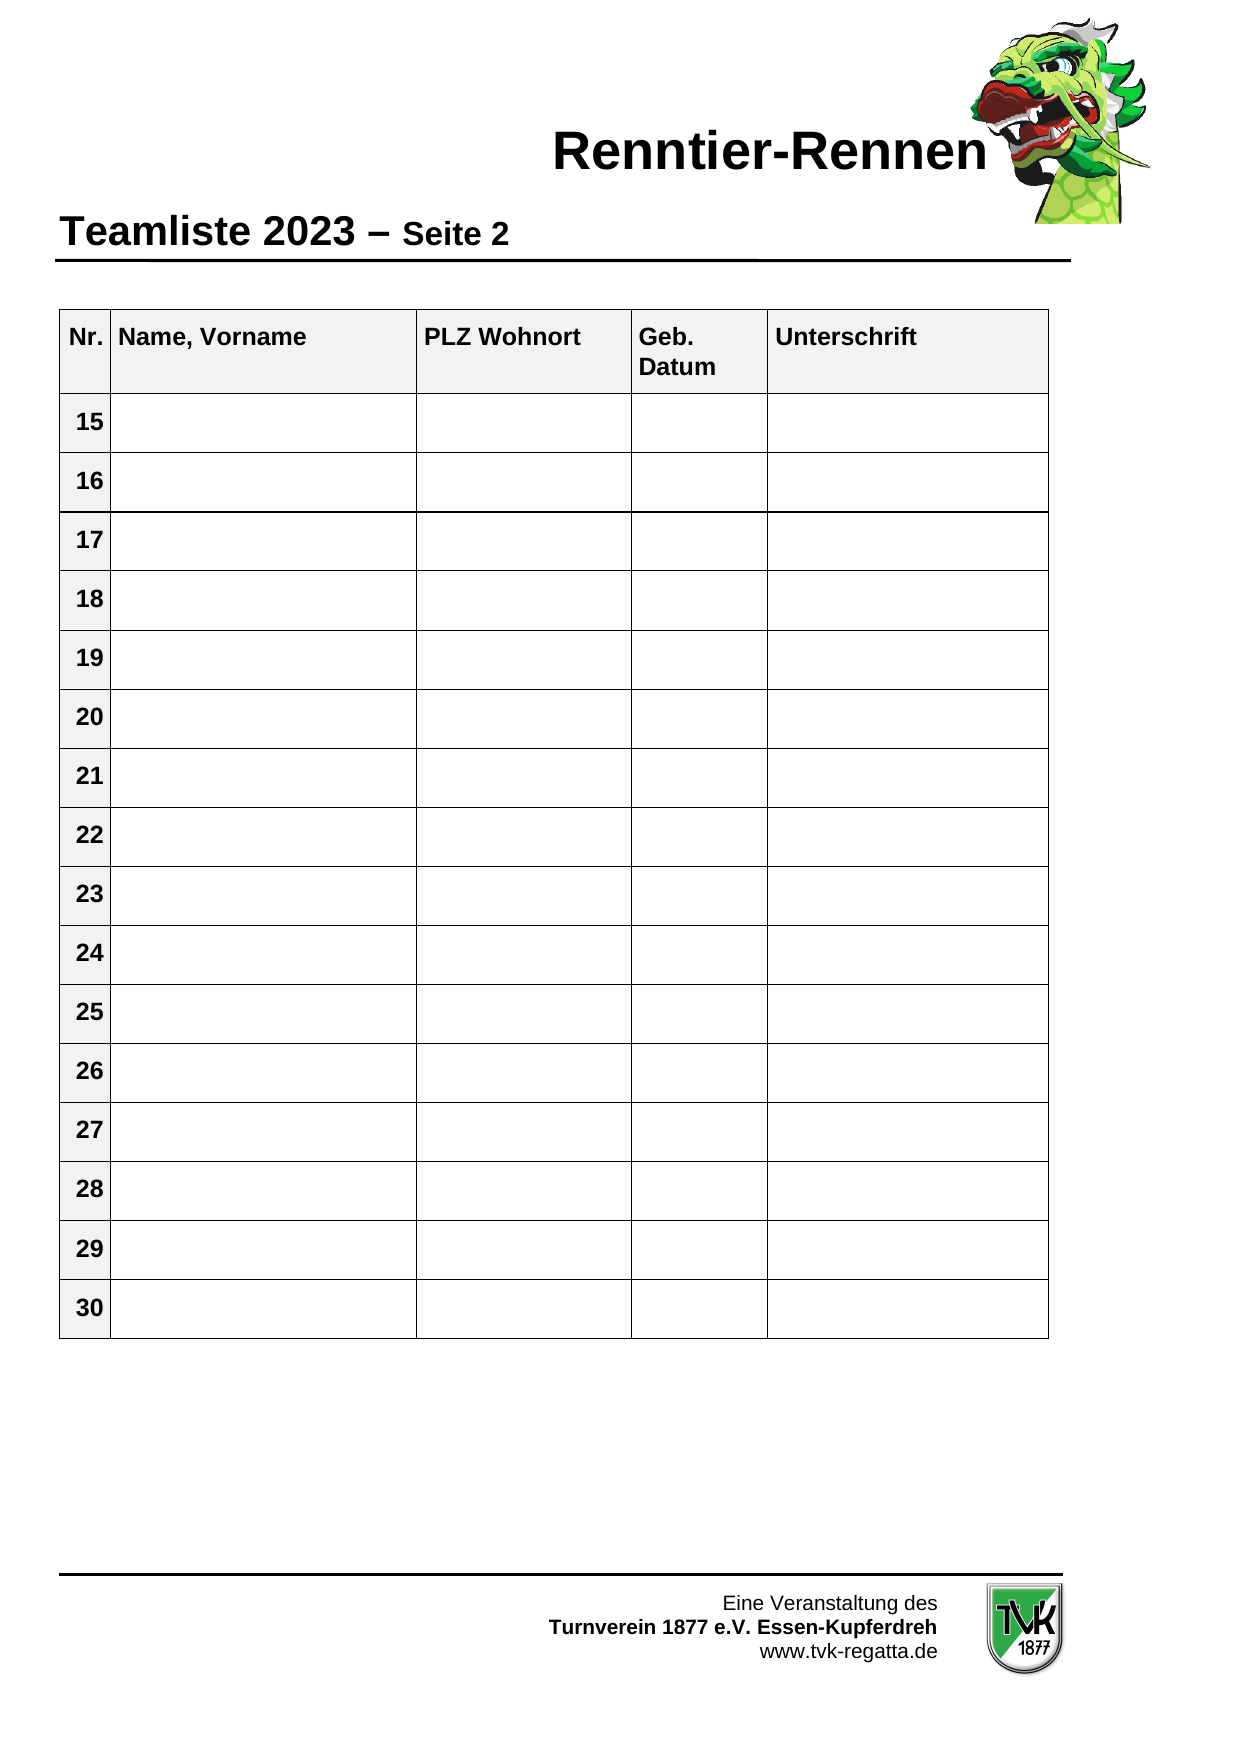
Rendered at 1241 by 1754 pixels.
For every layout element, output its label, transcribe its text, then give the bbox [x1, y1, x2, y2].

table_cell [768, 571, 1048, 629]
table_cell [417, 571, 631, 629]
table_cell [768, 1221, 1048, 1279]
table_cell 25 [60, 985, 110, 1043]
table_cell 30 [60, 1280, 110, 1338]
table_cell 23 [60, 867, 110, 925]
table_cell [632, 1162, 767, 1220]
table_cell [417, 926, 631, 984]
table_cell [417, 1162, 631, 1220]
table_cell 29 [60, 1221, 110, 1279]
table_cell [768, 1103, 1048, 1161]
table_cell [632, 808, 767, 866]
table_cell [417, 1044, 631, 1102]
table_cell [417, 631, 631, 688]
table_cell 22 [60, 808, 110, 866]
table_cell [768, 749, 1048, 807]
table_cell [417, 1221, 631, 1279]
table_cell 21 [60, 749, 110, 807]
table_cell [632, 513, 767, 570]
table_header Geb. Datum [632, 310, 767, 393]
table_cell [111, 808, 416, 866]
table_cell [768, 631, 1048, 688]
table_cell [632, 985, 767, 1043]
table_cell [111, 453, 416, 511]
table_cell 17 [60, 513, 110, 570]
table_cell [111, 985, 416, 1043]
table_cell [632, 1221, 767, 1279]
table_cell [768, 985, 1048, 1043]
table_cell [632, 1103, 767, 1161]
table_cell [417, 1280, 631, 1338]
table_cell [632, 571, 767, 629]
table_cell [768, 1162, 1048, 1220]
table_header PLZ Wohnort [417, 310, 631, 393]
table_cell [768, 1044, 1048, 1102]
table_cell [632, 1280, 767, 1338]
table_cell [632, 631, 767, 688]
table_cell [417, 808, 631, 866]
table_cell [111, 631, 416, 688]
table_cell [417, 749, 631, 807]
table_cell 27 [60, 1103, 110, 1161]
table_cell [768, 513, 1048, 570]
table_cell 24 [60, 926, 110, 984]
table_cell [768, 453, 1048, 511]
table_cell [417, 985, 631, 1043]
table_cell [768, 808, 1048, 866]
table_cell [632, 749, 767, 807]
table_cell [768, 867, 1048, 925]
table_cell [768, 1280, 1048, 1338]
table_cell 16 [60, 453, 110, 511]
table_cell [417, 453, 631, 511]
table_cell [768, 394, 1048, 452]
table_cell [111, 1280, 416, 1338]
table_cell [768, 690, 1048, 748]
table_cell [111, 926, 416, 984]
table_cell [417, 1103, 631, 1161]
table_cell [632, 867, 767, 925]
table_cell [111, 1162, 416, 1220]
table_cell 28 [60, 1162, 110, 1220]
table_cell [111, 513, 416, 570]
table_cell [111, 867, 416, 925]
table_cell [632, 453, 767, 511]
table_cell 19 [60, 631, 110, 688]
table_cell [417, 867, 631, 925]
picture [970, 17, 1151, 207]
picture [976, 1579, 1073, 1678]
table_cell [632, 690, 767, 748]
table_cell 26 [60, 1044, 110, 1102]
table_cell [768, 926, 1048, 984]
table_cell [111, 1044, 416, 1102]
table_cell [111, 1221, 416, 1279]
table_cell [632, 1044, 767, 1102]
table_cell [111, 571, 416, 629]
text Teamliste 2023 – Seite 2 [59, 207, 1152, 255]
table_cell [417, 513, 631, 570]
table_cell [111, 690, 416, 748]
table_header Name, Vorname [111, 310, 416, 393]
table_cell [111, 394, 416, 452]
table_cell [111, 749, 416, 807]
table_cell [417, 394, 631, 452]
table_header Nr. [60, 310, 110, 393]
table_cell 18 [60, 571, 110, 629]
table_cell [111, 1103, 416, 1161]
table_cell [632, 926, 767, 984]
table_header Unterschrift [768, 310, 1048, 393]
table_cell [632, 394, 767, 452]
table_cell 15 [60, 394, 110, 452]
table_cell [417, 690, 631, 748]
table_cell 20 [60, 690, 110, 748]
